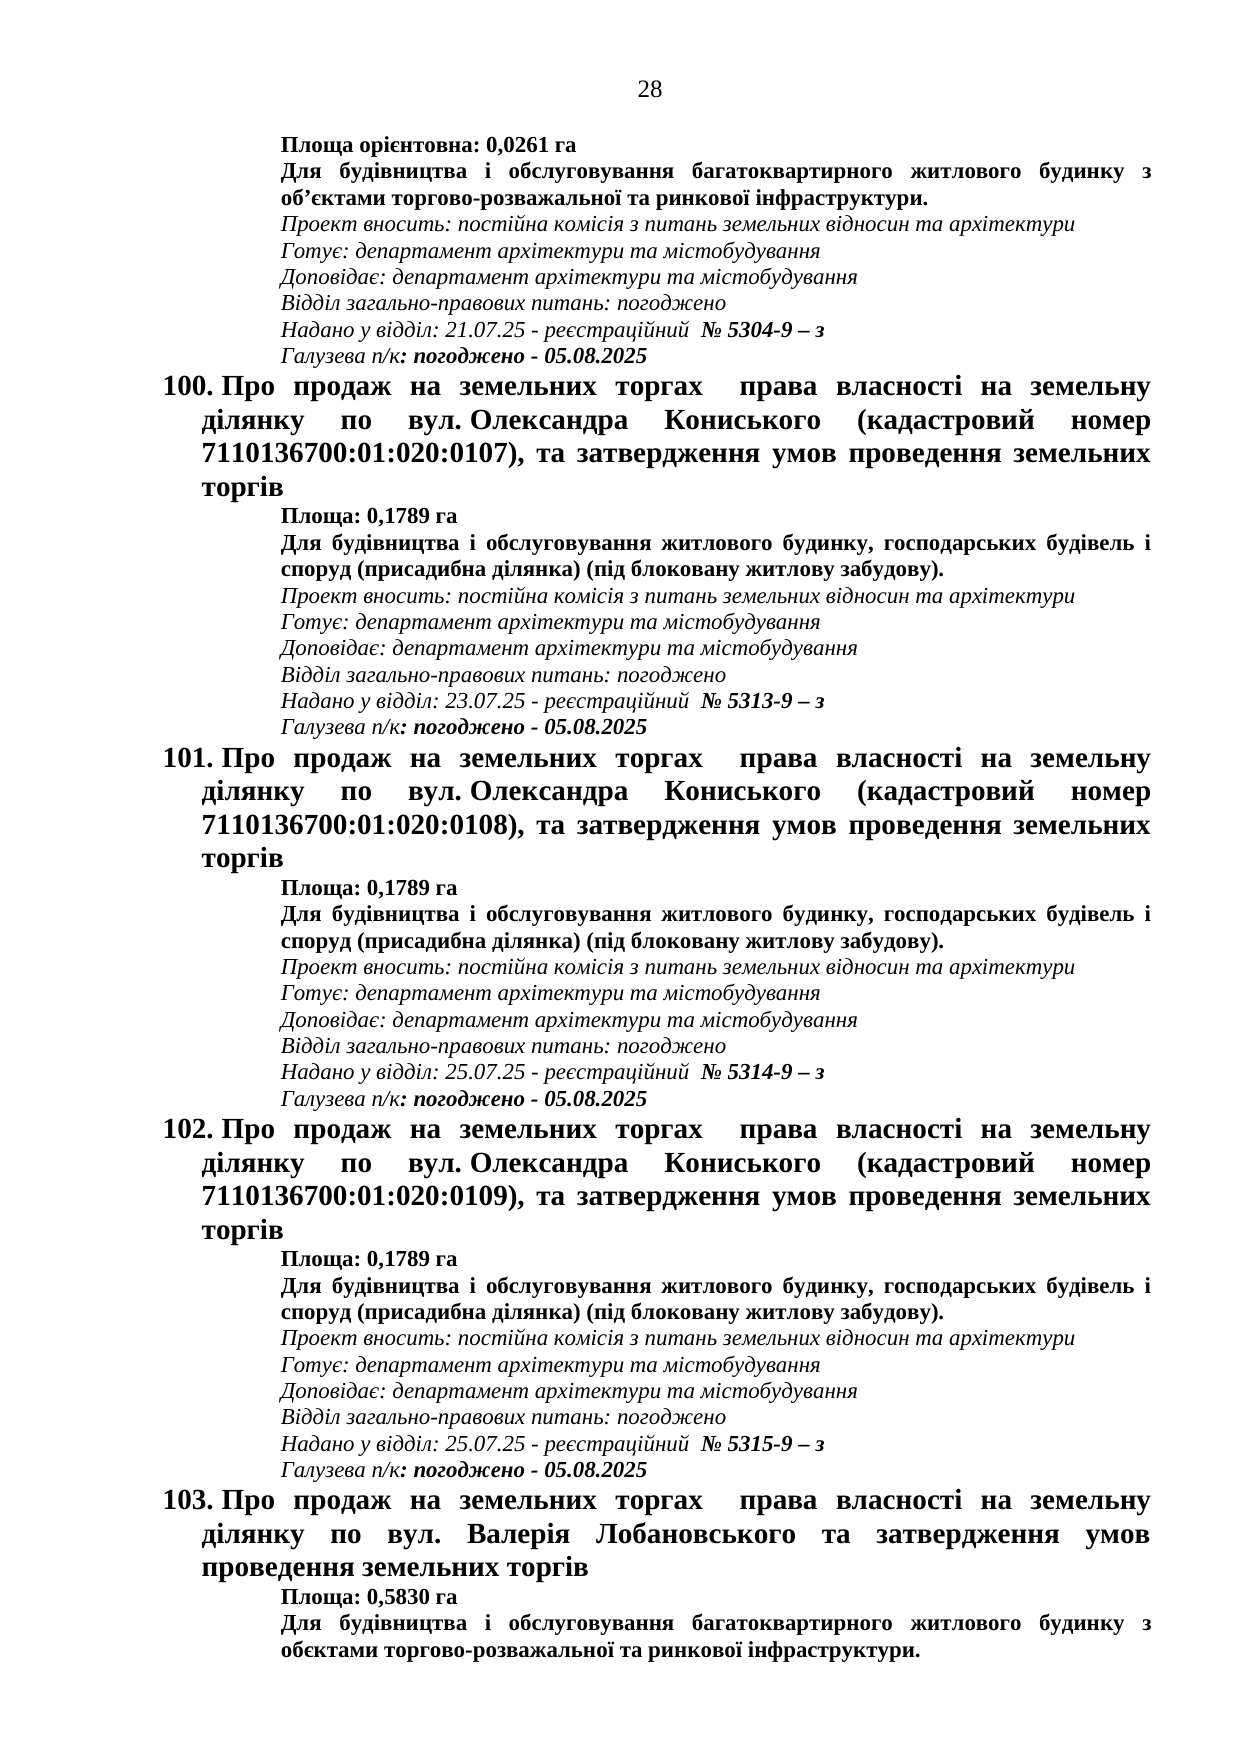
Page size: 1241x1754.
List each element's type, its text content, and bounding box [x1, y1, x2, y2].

list Доповідає: департамент архітектури та містобудування [281, 1377, 1152, 1403]
list Для будівництва і обслуговування житлового будинку, господарських будівель і споруд (присадибна ділянка) (під блоковану житлову забудову). [281, 1272, 1152, 1324]
list Площа: 0,1789 га [281, 503, 1152, 529]
list Доповідає: департамент архітектури та містобудування [281, 1006, 1152, 1032]
list Площа орієнтовна: 0,0261 га [281, 131, 1152, 158]
list Відділ загально-правових питань: погоджено [281, 661, 1152, 687]
list Доповідає: департамент архітектури та містобудування [281, 634, 1152, 661]
list Проект вносить: постійна комісія з питань земельних відносин та архітектури [281, 210, 1152, 237]
list Готує: департамент архітектури та містобудування [281, 608, 1152, 634]
list Готує: департамент архітектури та містобудування [281, 979, 1152, 1006]
list Надано у відділ: 23.07.25 - реєстраційний № 5313-9 – з [281, 687, 1152, 713]
list Галузева п/к: погоджено - 05.08.2025 [281, 1456, 1152, 1482]
list Площа: 0,1789 га [281, 874, 1152, 900]
list Про продаж на земельних торгах права власності на земельну ділянку по вул. Валерія Лобановського та затвердження умов проведення земельних торгів [162, 1482, 1152, 1583]
list Галузева п/к: погоджено - 05.08.2025 [281, 342, 1152, 368]
list Надано у відділ: 25.07.25 - реєстраційний № 5314-9 – з [281, 1058, 1152, 1085]
list Для будівництва і обслуговування багатоквартирного житлового будинку з обєктами торгово-розважальної та ринкової інфраструктури. [281, 1609, 1152, 1662]
list Площа: 0,5830 га [281, 1583, 1152, 1609]
list Галузева п/к: погоджено - 05.08.2025 [281, 713, 1152, 740]
list Готує: департамент архітектури та містобудування [281, 1351, 1152, 1377]
list Надано у відділ: 25.07.25 - реєстраційний № 5315-9 – з [281, 1430, 1152, 1456]
list Відділ загально-правових питань: погоджено [281, 1403, 1152, 1430]
list Галузева п/к: погоджено - 05.08.2025 [281, 1085, 1152, 1111]
list Проект вносить: постійна комісія з питань земельних відносин та архітектури [281, 582, 1152, 608]
list Про продаж на земельних торгах права власності на земельну ділянку по вул. Олександра Кониського (кадастровий номер 7110136700:01:020:0109), та затвердження умов проведення земельних торгів [162, 1111, 1152, 1245]
list Надано у відділ: 21.07.25 - реєстраційний № 5304-9 – з [281, 316, 1152, 342]
list Відділ загально-правових питань: погоджено [281, 1032, 1152, 1058]
list Про продаж на земельних торгах права власності на земельну ділянку по вул. Олександра Кониського (кадастровий номер 7110136700:01:020:0107), та затвердження умов проведення земельних торгів [162, 368, 1152, 503]
list Готує: департамент архітектури та містобудування [281, 237, 1152, 263]
list Для будівництва і обслуговування багатоквартирного житлового будинку з об’єктами торгово-розважальної та ринкової інфраструктури. [281, 158, 1152, 210]
list Проект вносить: постійна комісія з питань земельних відносин та архітектури [281, 953, 1152, 979]
list Для будівництва і обслуговування житлового будинку, господарських будівель і споруд (присадибна ділянка) (під блоковану житлову забудову). [281, 900, 1152, 953]
list Для будівництва і обслуговування житлового будинку, господарських будівель і споруд (присадибна ділянка) (під блоковану житлову забудову). [281, 529, 1152, 582]
list Відділ загально-правових питань: погоджено [281, 289, 1152, 316]
list Площа: 0,1789 га [281, 1245, 1152, 1272]
list Доповідає: департамент архітектури та містобудування [281, 263, 1152, 289]
list Проект вносить: постійна комісія з питань земельних відносин та архітектури [281, 1324, 1152, 1351]
list Про продаж на земельних торгах права власності на земельну ділянку по вул. Олександра Кониського (кадастровий номер 7110136700:01:020:0108), та затвердження умов проведення земельних торгів [162, 740, 1152, 874]
